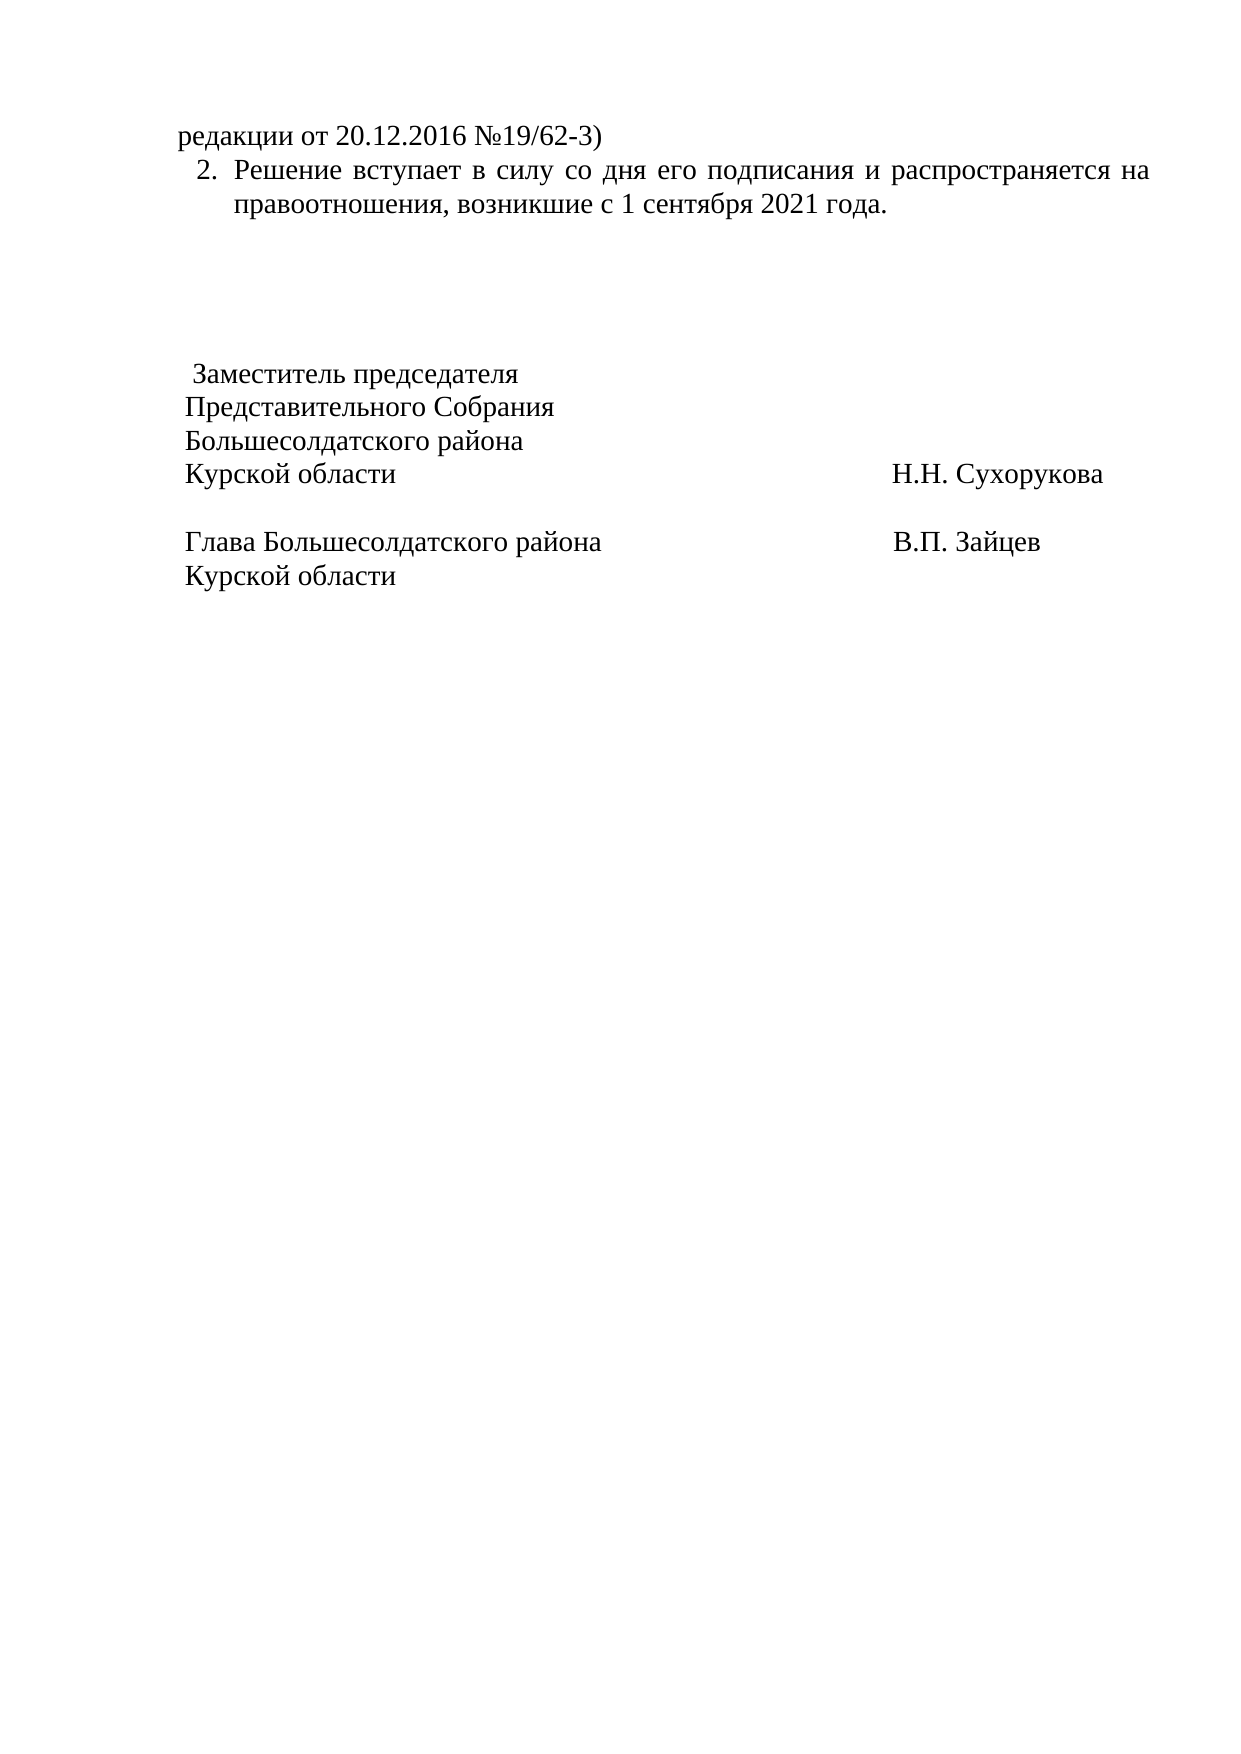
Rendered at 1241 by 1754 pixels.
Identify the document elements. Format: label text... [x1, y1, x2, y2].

text Представительного Собрания [177, 389, 1152, 423]
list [177, 118, 1152, 152]
text Большесолдатского района [177, 423, 1152, 456]
text Курской области [177, 558, 1152, 592]
text Заместитель председателя [177, 356, 1152, 389]
text Глава Большесолдатского района В.П. Зайцев [177, 524, 1152, 558]
text Курской области Н.Н. Сухорукова [177, 456, 1152, 490]
list Решение вступает в силу со дня его подписания и распространяется на правоотношения, возникшие с 1 сентября 2021 года. [196, 152, 1152, 220]
